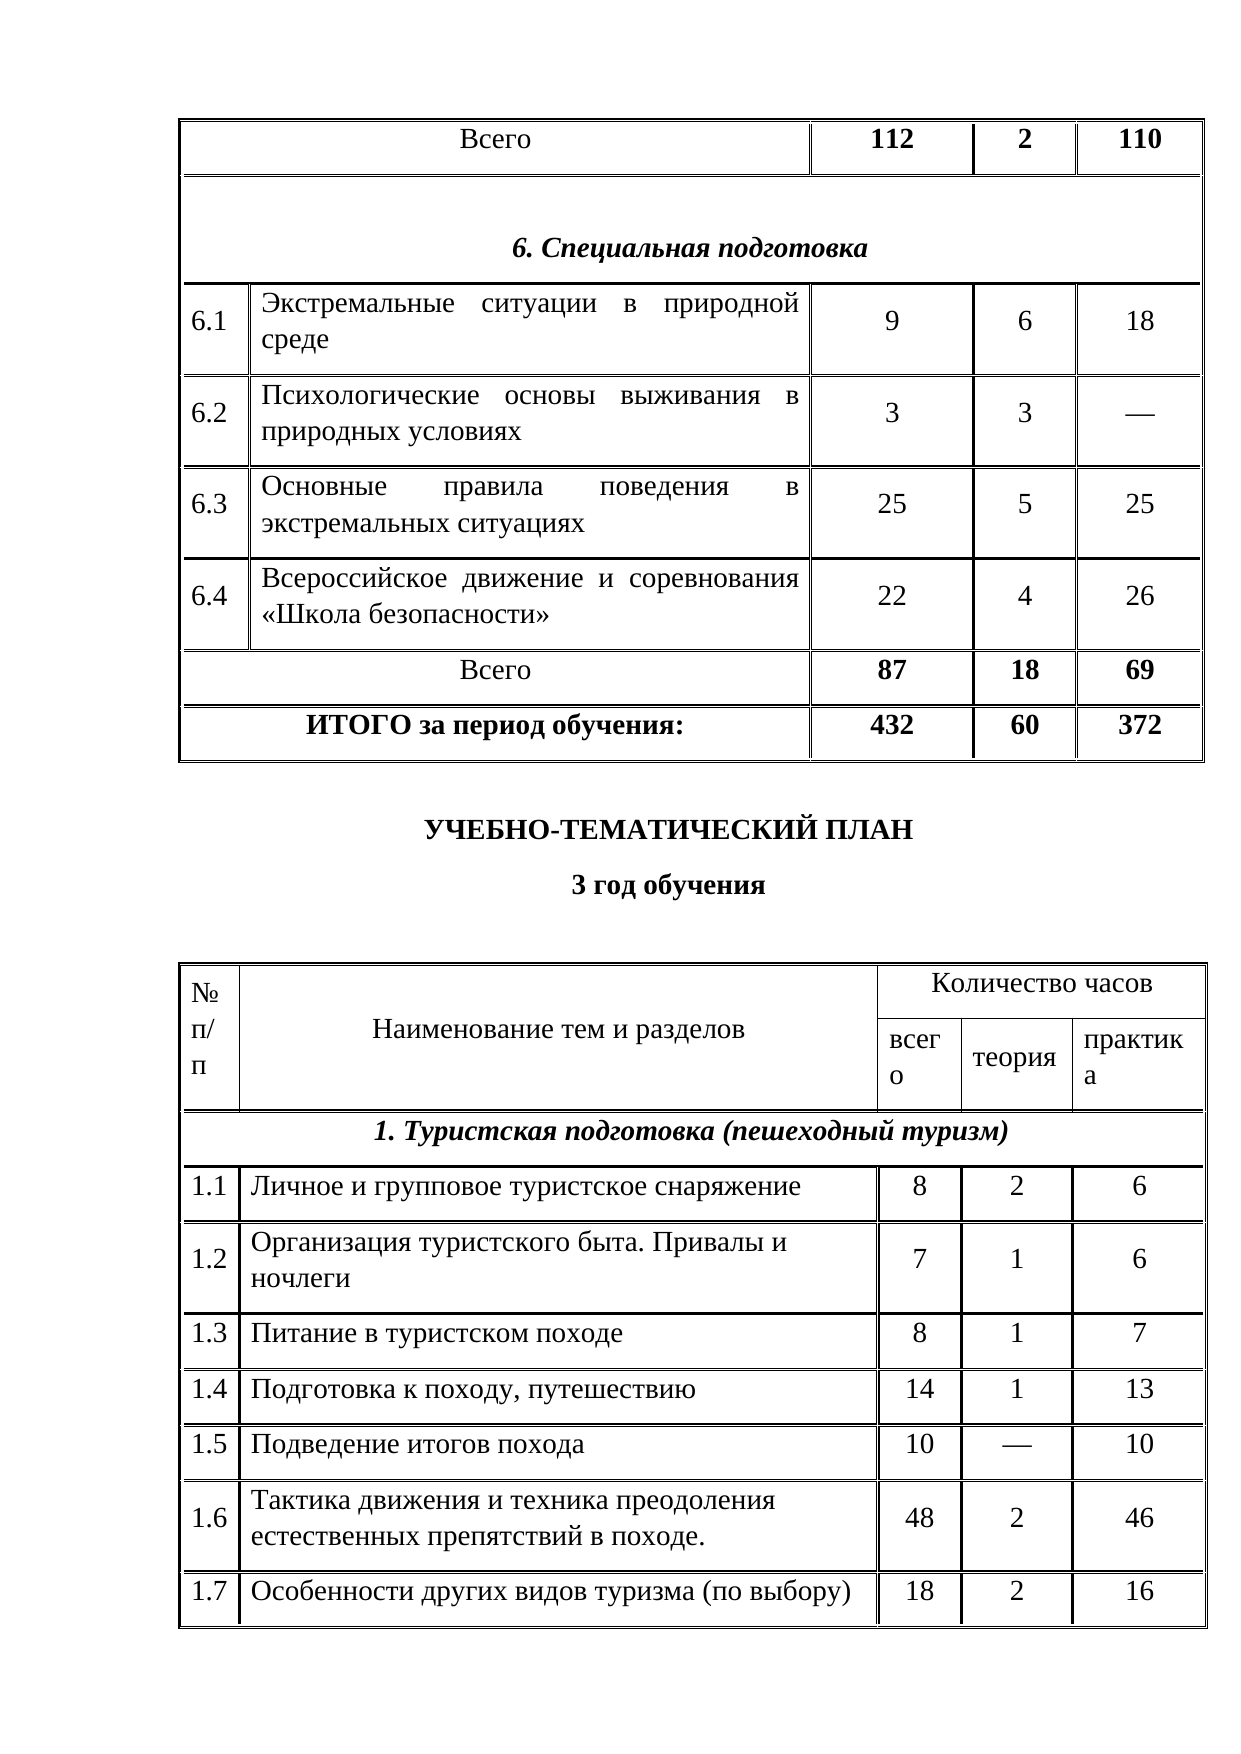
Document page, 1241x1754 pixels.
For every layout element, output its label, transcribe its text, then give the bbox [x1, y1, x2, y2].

table_cell Подведение итогов похода [241, 1427, 876, 1479]
table_cell 6.2 [180, 374, 250, 465]
table_cell 1.3 [181, 1312, 238, 1368]
table_cell — [963, 1427, 1071, 1479]
table_cell 4 [975, 560, 1075, 649]
table_cell 2 [963, 1482, 1071, 1570]
text 3 год обучения [225, 867, 1112, 901]
table_cell 432 [811, 708, 973, 760]
table_cell Питание в туристском походе [241, 1315, 876, 1368]
table_cell 110 [1077, 122, 1202, 174]
table_cell 18 [878, 1574, 961, 1626]
table_cell 1.2 [181, 1220, 238, 1312]
table_cell 1. Туристская подготовка (пешеходный туризм) [181, 1109, 1205, 1165]
table_cell 8 [880, 1168, 960, 1220]
table_cell — [1077, 374, 1203, 465]
table_cell практика [1073, 1019, 1205, 1109]
table_cell 6 [1074, 1220, 1205, 1312]
table_cell 16 [1072, 1570, 1205, 1626]
table_header № п/п [181, 966, 239, 1109]
table_cell 6.3 [181, 465, 248, 557]
table_cell 6 [975, 285, 1075, 374]
table_cell 6.4 [181, 557, 248, 649]
table_cell Основные правила поведения в экстремальных ситуациях [251, 469, 809, 557]
table_cell 1 [963, 1371, 1071, 1423]
table_cell Психологические основы выживания в природных условиях [251, 377, 809, 465]
table_cell Особенности других видов туризма (по выбору) [239, 1570, 878, 1626]
table_cell 13 [1072, 1368, 1206, 1423]
table_cell 372 [1077, 704, 1202, 760]
table_cell 3 [812, 377, 972, 465]
table_cell 2 [963, 1168, 1071, 1220]
table_cell 6 [1074, 1165, 1205, 1220]
table_cell 7 [1074, 1312, 1205, 1368]
table_cell 6. Специальная подготовка [180, 174, 1203, 282]
table_cell 1.5 [181, 1423, 238, 1479]
table_cell 25 [812, 469, 972, 557]
table_cell 2 [973, 122, 1077, 174]
table_cell 10 [1074, 1423, 1205, 1479]
text УЧЕБНО-ТЕМАТИЧЕСКИЙ ПЛАН [225, 812, 1112, 845]
table_cell 1.6 [180, 1479, 239, 1570]
table_cell Экстремальные ситуации в природной среде [251, 285, 809, 374]
table_cell 25 [1078, 465, 1202, 557]
table_cell 48 [880, 1482, 960, 1570]
table_cell 1 [963, 1224, 1071, 1312]
table_cell 14 [880, 1371, 960, 1423]
table_header Наименование тем и разделов [240, 966, 877, 1109]
table_cell 60 [973, 708, 1077, 760]
table_cell 1 [963, 1315, 1071, 1368]
table_cell Всего [181, 122, 811, 174]
table_header Количество часов [878, 966, 1205, 1018]
table_cell 5 [975, 469, 1075, 557]
table_cell 69 [1077, 649, 1203, 704]
table_cell 46 [1072, 1479, 1206, 1570]
table_cell теория [962, 1019, 1072, 1109]
table_cell 9 [812, 285, 972, 374]
table_cell 7 [880, 1224, 960, 1312]
table_cell 2 [961, 1574, 1072, 1626]
table_cell Всероссийское движение и соревнования «Школа безопасности» [251, 560, 809, 649]
table_cell ИТОГО за период обучения: [181, 704, 811, 760]
table_cell 3 [975, 377, 1075, 465]
table_cell всего [878, 1019, 961, 1109]
table_cell 18 [1078, 282, 1202, 374]
table_cell Всего [180, 649, 811, 704]
table_cell 87 [812, 652, 972, 704]
table_cell 26 [1078, 557, 1202, 649]
table_cell Тактика движения и техника преодоления естественных препятствий в походе. [241, 1482, 876, 1570]
table_cell Организация туристского быта. Привалы и ночлеги [241, 1224, 876, 1312]
table_cell 1.1 [181, 1165, 238, 1220]
table_cell 6.1 [181, 282, 248, 374]
table_cell 10 [880, 1427, 960, 1479]
table_cell 1.7 [181, 1570, 239, 1626]
table_cell 22 [812, 560, 972, 649]
table_cell Подготовка к походу, путешествию [241, 1371, 876, 1423]
table_cell 1.4 [180, 1368, 239, 1423]
table_cell Личное и групповое туристское снаряжение [241, 1168, 876, 1220]
table_cell 8 [880, 1315, 960, 1368]
table_cell 18 [975, 652, 1075, 704]
table_cell 112 [811, 122, 973, 174]
